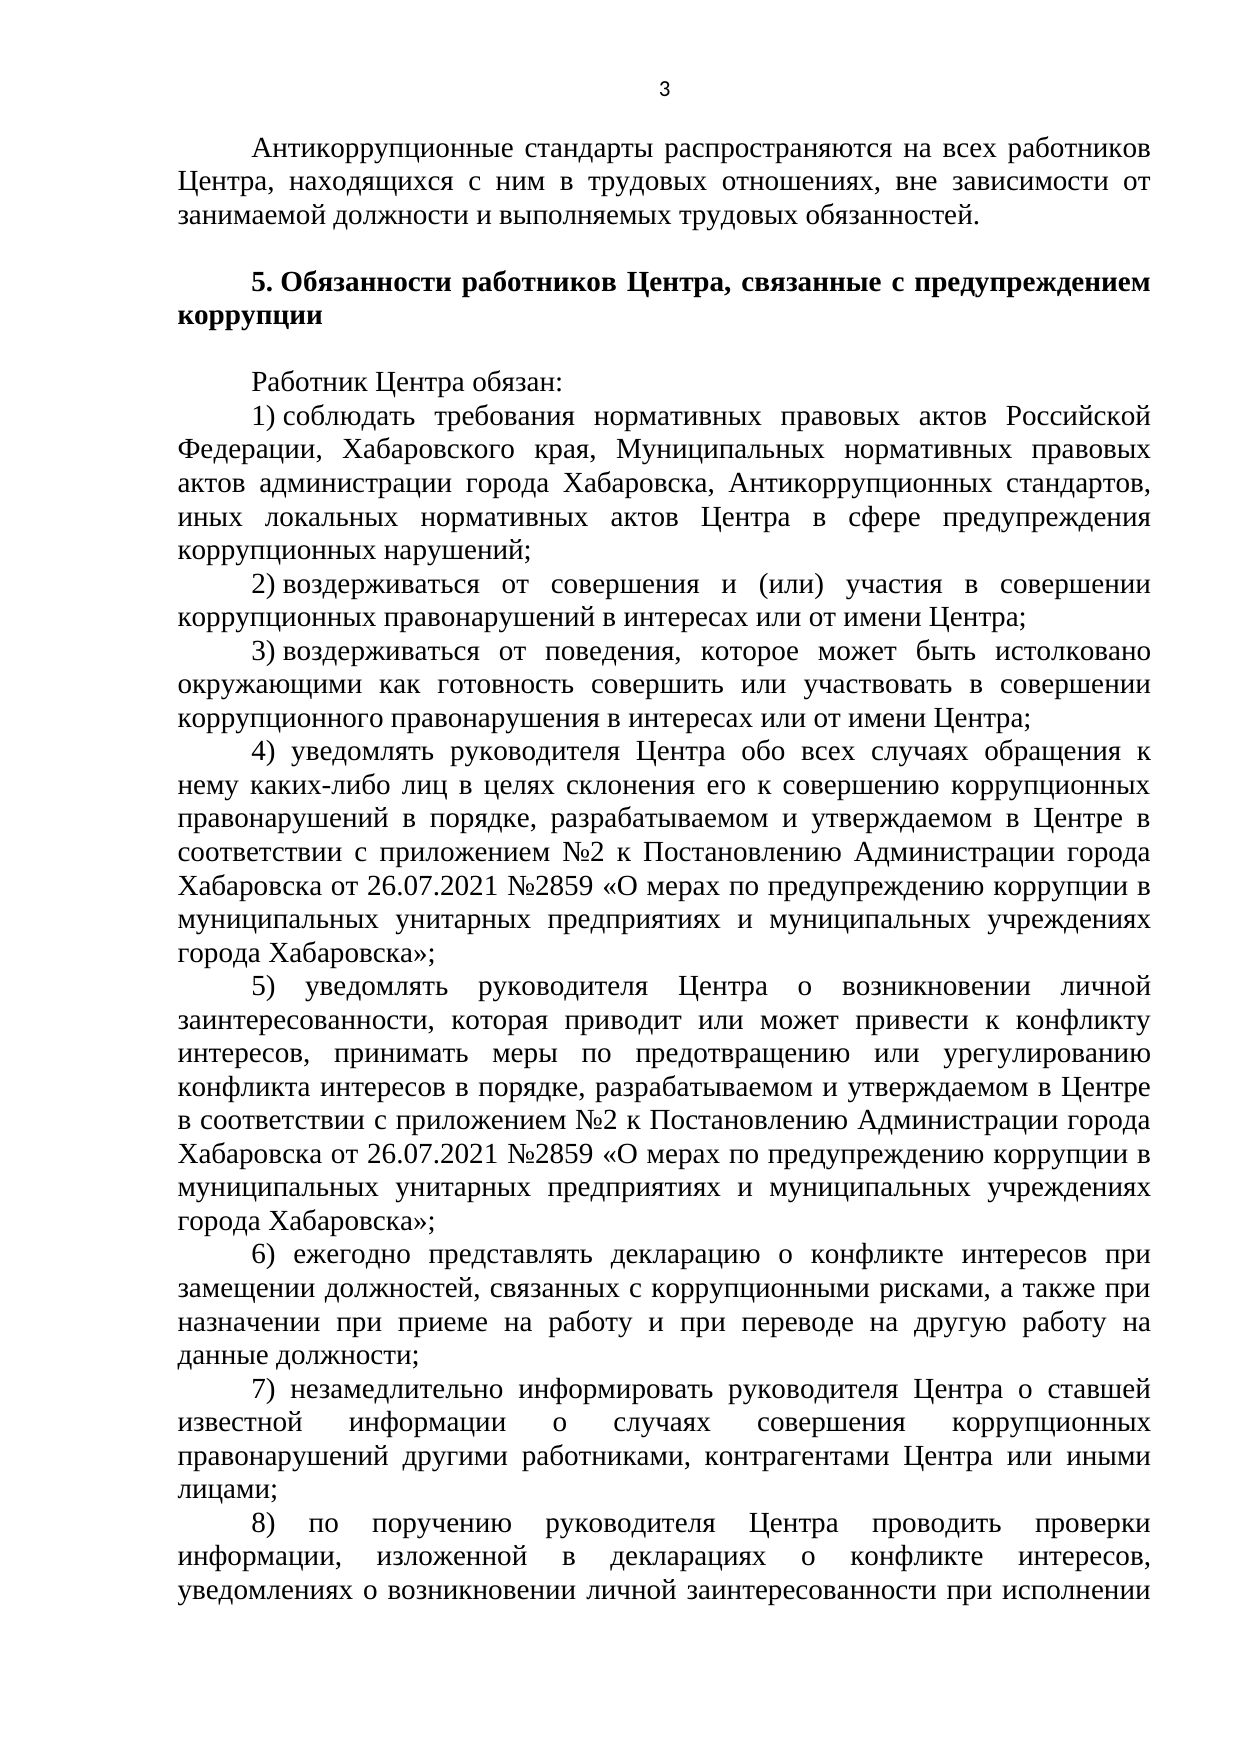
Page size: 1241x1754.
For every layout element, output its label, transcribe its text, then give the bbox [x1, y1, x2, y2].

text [177, 1505, 1152, 1606]
text 5. Обязанности работников Центра, связанные с предупреждением коррупции [177, 264, 1152, 331]
text 5) уведомлять руководителя Центра о возникновении личной заинтересованности, которая приводит или может привести к конфликту интересов, принимать меры по предотвращению или урегулированию конфликта интересов в порядке, разрабатываемом и утверждаемом в Центре в соответствии с приложением №2 к Постановлению Администрации города Хабаровска от 26.07.2021 №2859 «О мерах по предупреждению коррупции в муниципальных унитарных предприятиях и муниципальных учреждениях города Хабаровска»; [177, 968, 1152, 1237]
text Работник Центра обязан: [177, 364, 1152, 398]
text 2) воздерживаться от совершения и (или) участия в совершении коррупционных правонарушений в интересах или от имени Центра; [177, 566, 1152, 633]
text 7) незамедлительно информировать руководителя Центра о ставшей известной информации о случаях совершения коррупционных правонарушений другими работниками, контрагентами Центра или иными лицами; [177, 1371, 1152, 1505]
text 4) уведомлять руководителя Центра обо всех случаях обращения к нему каких-либо лиц в целях склонения его к совершению коррупционных правонарушений в порядке, разрабатываемом и утверждаемом в Центре в соответствии с приложением №2 к Постановлению Администрации города Хабаровска от 26.07.2021 №2859 «О мерах по предупреждению коррупции в муниципальных унитарных предприятиях и муниципальных учреждениях города Хабаровска»; [177, 733, 1152, 968]
text Антикоррупционные стандарты распространяются на всех работников Центра, находящихся с ним в трудовых отношениях, вне зависимости от занимаемой должности и выполняемых трудовых обязанностей. [177, 130, 1152, 230]
text 1) соблюдать требования нормативных правовых актов Российской Федерации, Хабаровского края, Муниципальных нормативных правовых актов администрации города Хабаровска, Антикоррупционных стандартов, иных локальных нормативных актов Центра в сфере предупреждения коррупционных нарушений; [177, 398, 1152, 566]
text 6) ежегодно представлять декларацию о конфликте интересов при замещении должностей, связанных с коррупционными рисками, а также при назначении при приеме на работу и при переводе на другую работу на данные должности; [177, 1237, 1152, 1371]
text 3) воздерживаться от поведения, которое может быть истолковано окружающими как готовность совершить или участвовать в совершении коррупционного правонарушения в интересах или от имени Центра; [177, 633, 1152, 733]
